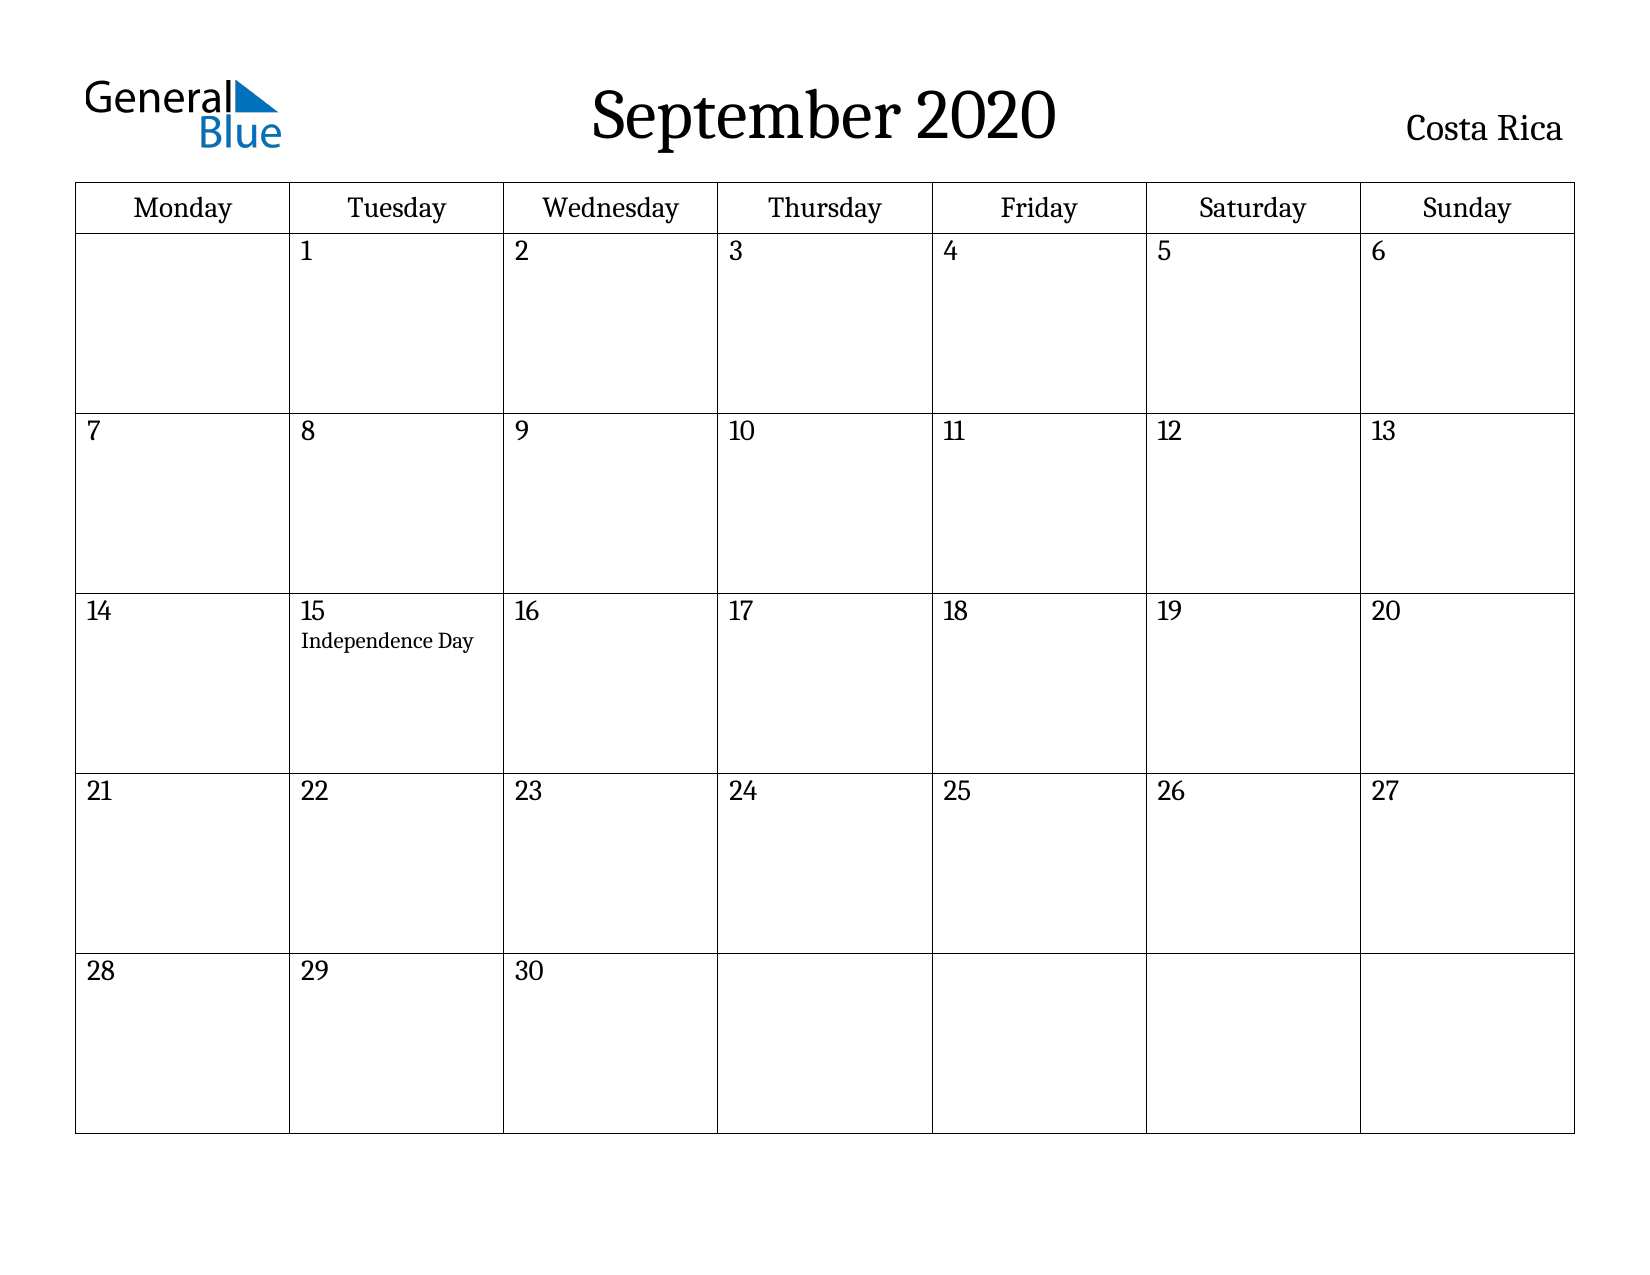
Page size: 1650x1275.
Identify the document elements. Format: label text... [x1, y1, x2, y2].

table_cell [1361, 954, 1574, 987]
table_cell 4 [933, 234, 1146, 267]
table_cell 19 [1147, 594, 1360, 627]
table_cell 12 [1147, 414, 1360, 447]
table_cell [1147, 808, 1360, 953]
table_cell [504, 808, 717, 953]
table_cell 26 [1147, 774, 1360, 807]
table_cell Friday [933, 183, 1146, 233]
table_cell [76, 234, 289, 267]
table_cell Sunday [1361, 183, 1574, 233]
table_cell [1361, 808, 1574, 953]
table_cell [933, 808, 1146, 953]
table_cell 6 [1361, 234, 1574, 267]
table_cell [933, 267, 1146, 413]
table_cell Monday [76, 183, 289, 233]
table_cell 14 [76, 594, 289, 627]
table_cell 24 [718, 774, 932, 807]
table_cell [718, 267, 932, 413]
table_cell [504, 627, 717, 773]
table_cell 9 [504, 414, 717, 447]
picture [86, 80, 281, 148]
table_cell [290, 808, 503, 953]
table_cell 10 [718, 414, 932, 447]
table_cell [933, 448, 1146, 593]
table_cell [1147, 267, 1360, 413]
table_cell 25 [933, 774, 1146, 807]
table_cell [718, 448, 932, 593]
table_cell [290, 988, 503, 1133]
table_cell 28 [76, 954, 289, 987]
table_cell [290, 267, 503, 413]
table_cell 20 [1361, 594, 1574, 627]
table_cell [933, 954, 1146, 987]
table_cell [718, 627, 932, 773]
table_cell [718, 954, 932, 987]
table_cell [933, 988, 1146, 1133]
table_cell [76, 988, 289, 1133]
table_cell [718, 808, 932, 953]
table_cell [1361, 448, 1574, 593]
table_cell 15 [290, 594, 503, 627]
table_cell [76, 267, 289, 413]
table_cell [1361, 627, 1574, 773]
table_cell 7 [76, 414, 289, 447]
table_cell [504, 448, 717, 593]
table_cell 13 [1361, 414, 1574, 447]
table_cell [290, 448, 503, 593]
table_cell 29 [290, 954, 503, 987]
table_header September 2020 [504, 75, 1146, 182]
table_cell [1361, 267, 1574, 413]
table_cell [504, 267, 717, 413]
table_cell 17 [718, 594, 932, 627]
table_cell [76, 627, 289, 773]
table_cell Wednesday [504, 183, 717, 233]
table_cell Independence Day [290, 627, 503, 773]
table_cell [76, 808, 289, 953]
table_cell 11 [933, 414, 1146, 447]
table_cell 23 [504, 774, 717, 807]
table_header Costa Rica [1146, 75, 1574, 182]
table_cell 27 [1361, 774, 1574, 807]
table_cell [76, 448, 289, 593]
table_cell 18 [933, 594, 1146, 627]
table_cell 16 [504, 594, 717, 627]
table_cell [504, 988, 717, 1133]
table_header [76, 75, 503, 182]
table_cell Saturday [1147, 183, 1360, 233]
table_cell [1147, 627, 1360, 773]
table_cell [933, 627, 1146, 773]
table_cell 30 [504, 954, 717, 987]
table_cell [718, 988, 932, 1133]
table_cell 2 [504, 234, 717, 267]
table_cell 3 [718, 234, 932, 267]
table_cell Tuesday [290, 183, 503, 233]
table_cell 21 [76, 774, 289, 807]
table_cell [1147, 988, 1360, 1133]
table_cell 22 [290, 774, 503, 807]
table_cell 5 [1147, 234, 1360, 267]
table_cell [1147, 448, 1360, 593]
table_cell 1 [290, 234, 503, 267]
table_cell [1361, 988, 1574, 1133]
table_cell Thursday [718, 183, 932, 233]
table_cell 8 [290, 414, 503, 447]
table_cell [1147, 954, 1360, 987]
